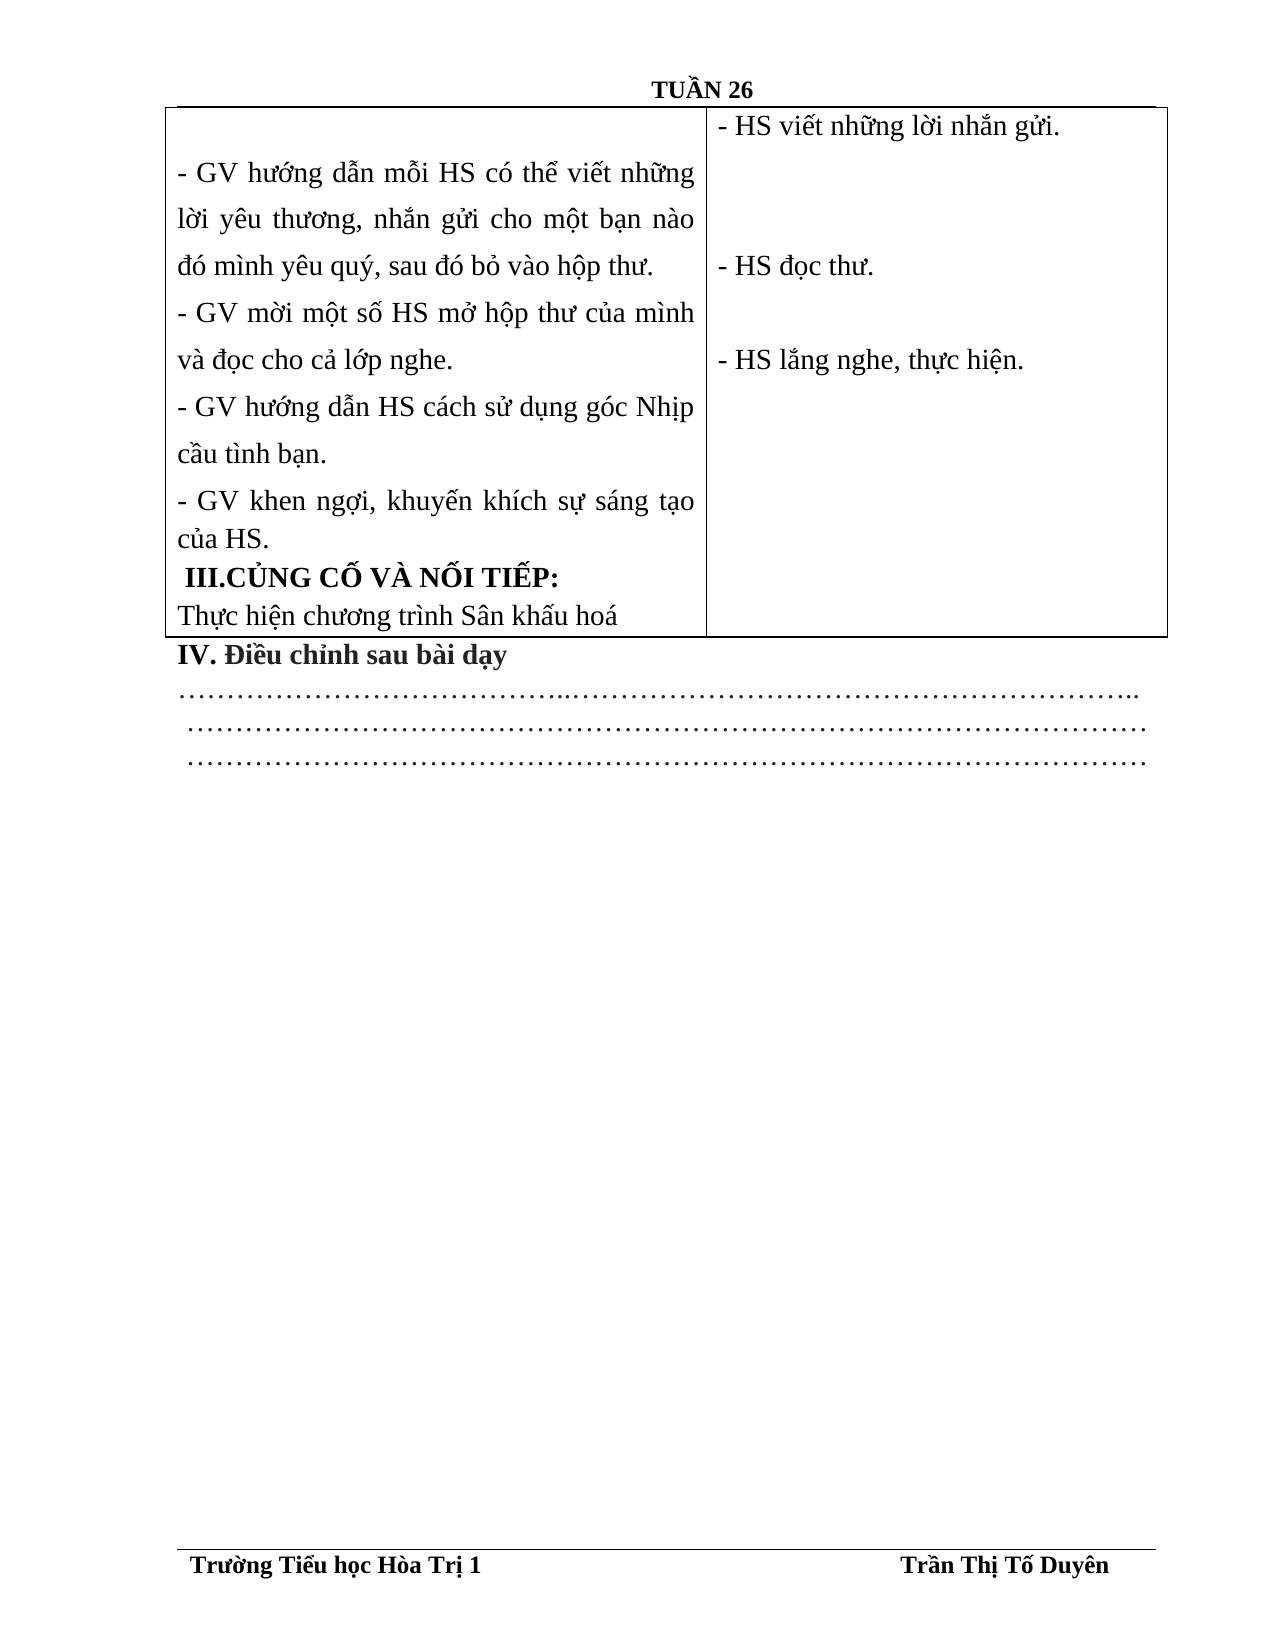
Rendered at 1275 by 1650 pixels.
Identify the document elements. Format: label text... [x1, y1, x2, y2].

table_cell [707, 108, 1167, 636]
text IV. Điều chỉnh sau bài dạy [177, 638, 1156, 671]
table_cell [166, 108, 706, 636]
text ……………………………………………………………………………………………………………………………………………………………………………… [177, 704, 1156, 772]
text …………………………………..………………………………………………….. [177, 671, 1156, 704]
